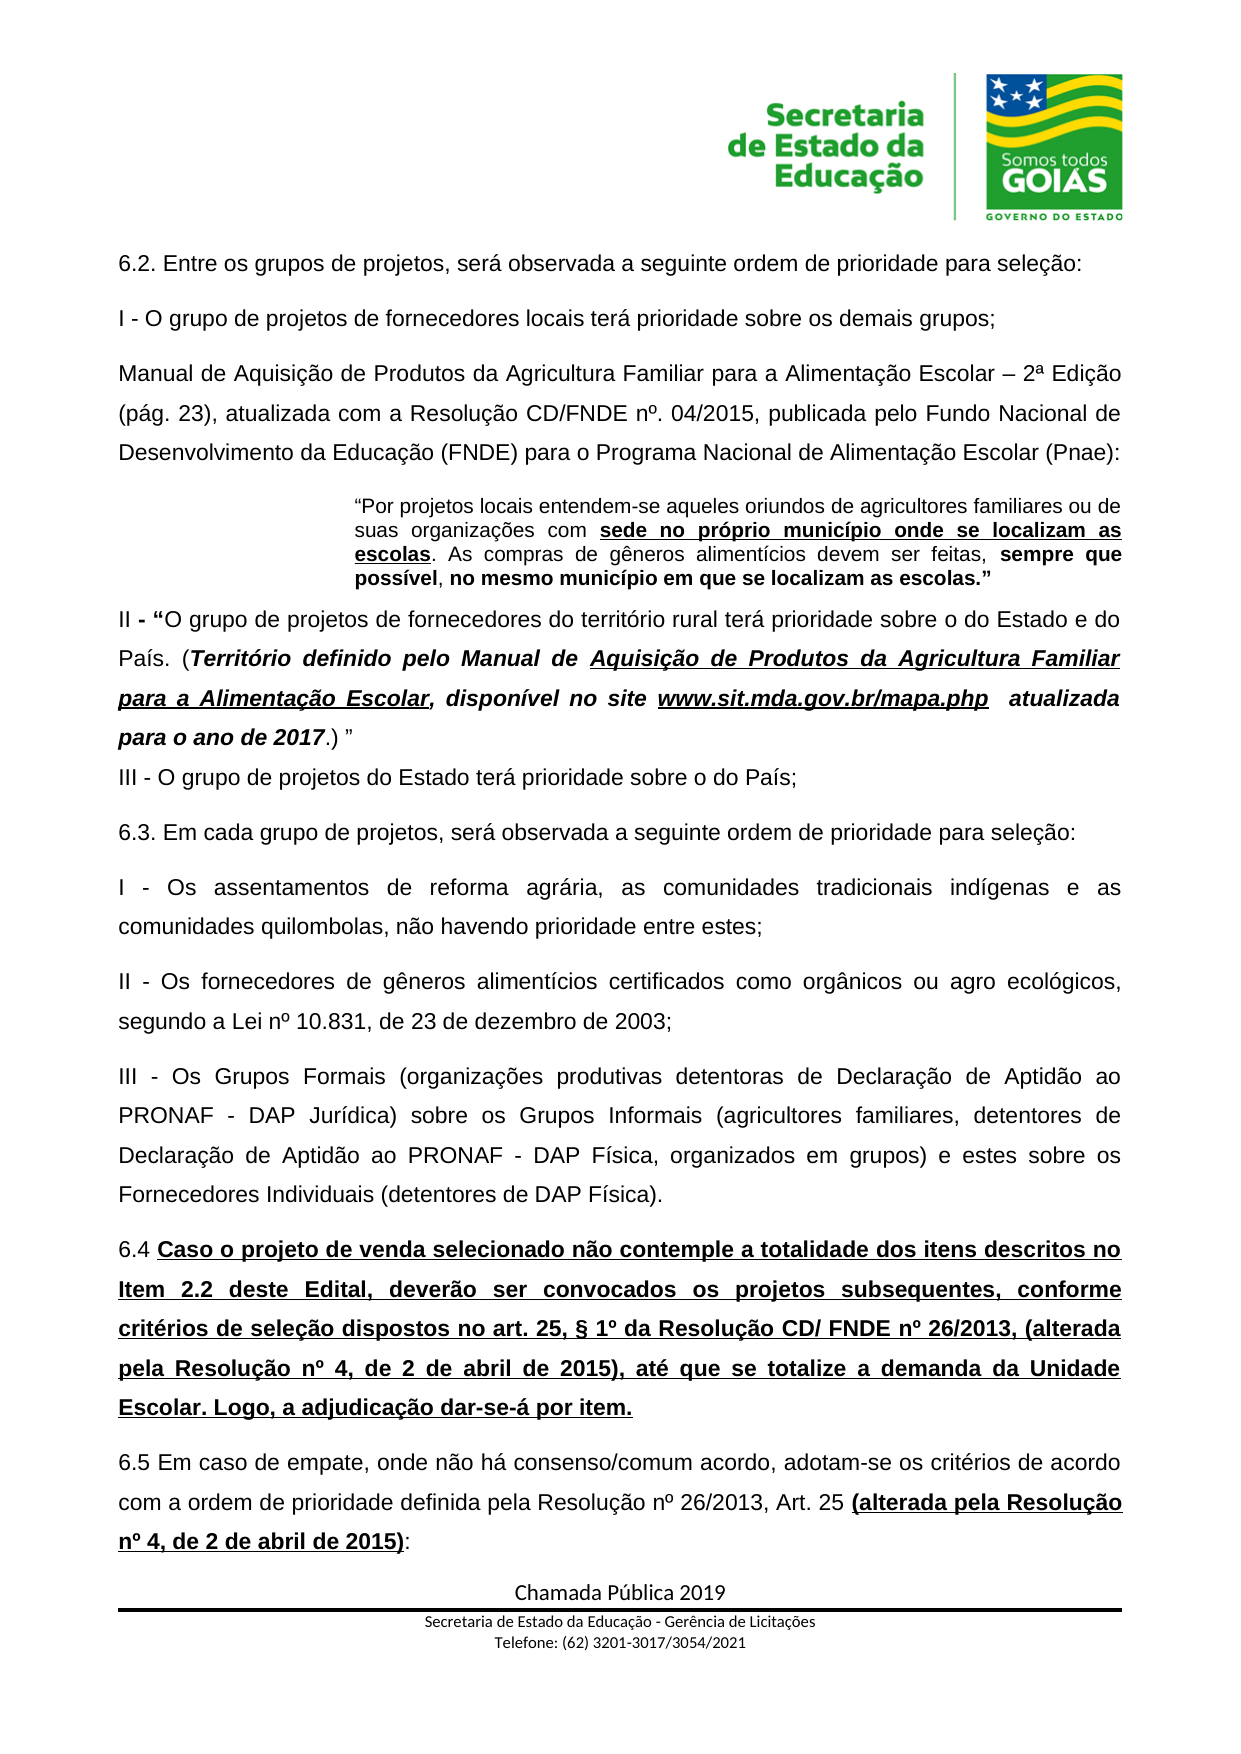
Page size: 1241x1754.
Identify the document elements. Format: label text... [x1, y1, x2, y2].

text I - O grupo de projetos de fornecedores locais terá prioridade sobre os demais grupos; [118, 305, 1122, 331]
text 6.3. Em cada grupo de projetos, será observada a seguinte ordem de prioridade para seleção: [118, 818, 1122, 845]
text II - Os fornecedores de gêneros alimentícios certificados como orgânicos ou agro ecológicos, segundo a Lei nº 10.831, de 23 de dezembro de 2003; [118, 968, 1122, 1034]
text 6.2. Entre os grupos de projetos, será observada a seguinte ordem de prioridade para seleção: [118, 250, 1122, 276]
subtitle II - “O grupo de projetos de fornecedores do território rural terá prioridade sobre o do Estado e do País. (Território definido pelo Manual de Aquisição de Produtos da Agricultura Familiar para a Alimentação Escolar, disponível no site www.sit.mda.gov.br/mapa.php atualizada para o ano de 2017.) ” [118, 606, 1122, 750]
text III - Os Grupos Formais (organizações produtivas detentoras de Declaração de Aptidão ao PRONAF - DAP Jurídica) sobre os Grupos Informais (agricultores familiares, detentores de Declaração de Aptidão ao PRONAF - DAP Física, organizados em grupos) e estes sobre os Fornecedores Individuais (detentores de DAP Física). [118, 1063, 1122, 1208]
text 6.5 Em caso de empate, onde não há consenso/comum acordo, adotam-se os critérios de acordo com a ordem de prioridade definida pela Resolução nº 26/2013, Art. 25 (alterada pela Resolução nº 4, de 2 de abril de 2015): [118, 1449, 1122, 1555]
text III - O grupo de projetos do Estado terá prioridade sobre o do País; [118, 763, 1122, 790]
text 6.4 Caso o projeto de venda selecionado não contemple a totalidade dos itens descritos no Item 2.2 deste Edital, deverão ser convocados os projetos subsequentes, conforme critérios de seleção dispostos no art. 25, § 1º da Resolução CD/ FNDE nº 26/2013, (alterada pela Resolução nº 4, de 2 de abril de 2015), até que se totalize a demanda da Unidade Escolar. Logo, a adjudicação dar-se-á por item. [118, 1236, 1122, 1299]
text I - Os assentamentos de reforma agrária, as comunidades tradicionais indígenas e as comunidades quilombolas, não havendo prioridade entre estes; [118, 874, 1122, 939]
text 6.4 Caso o projeto de venda selecionado não contemple a totalidade dos itens descritos no Item 2.2 deste Edital, deverão ser convocados os projetos subsequentes, conforme critérios de seleção dispostos no art. 25, § 1º da Resolução CD/ FNDE nº 26/2013, (alterada pela Resolução nº 4, de 2 de abril de 2015), até que se totalize a demanda da Unidade Escolar. Logo, a adjudicação dar-se-á por item. [118, 1300, 1122, 1421]
text Manual de Aquisição de Produtos da Agricultura Familiar para a Alimentação Escolar – 2ª Edição (pág. 23), atualizada com a Resolução CD/FNDE nº. 04/2015, publicada pelo Fundo Nacional de Desenvolvimento da Educação (FNDE) para o Programa Nacional de Alimentação Escolar (Pnae): [118, 360, 1122, 465]
picture [727, 73, 1123, 222]
text “Por projetos locais entendem-se aqueles oriundos de agricultores familiares ou de suas organizações com sede no próprio município onde se localizam as escolas. As compras de gêneros alimentícios devem ser feitas, sempre que possível, no mesmo município em que se localizam as escolas.” [354, 494, 1122, 590]
